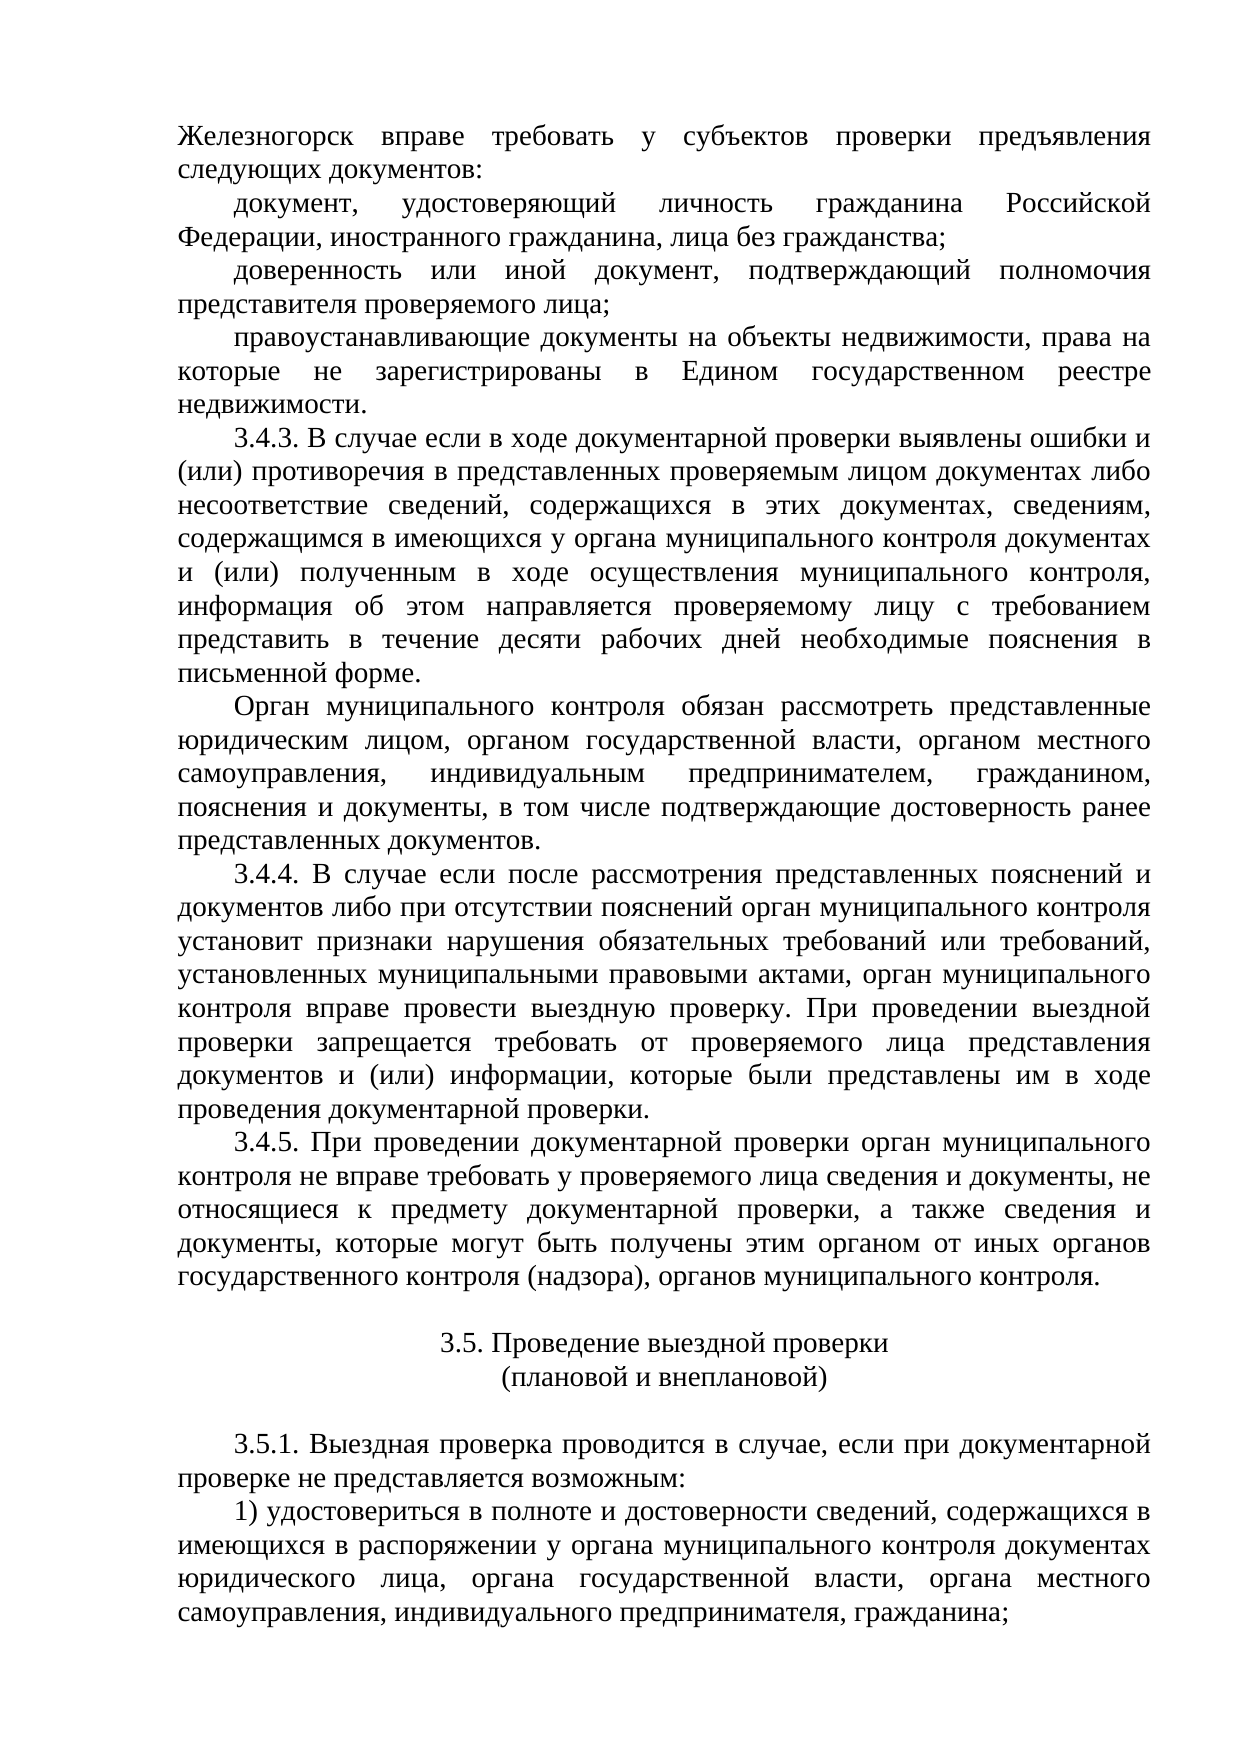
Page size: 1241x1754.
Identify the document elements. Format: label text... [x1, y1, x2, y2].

text 3.5.1. Выездная проверка проводится в случае, если при документарной проверке не представляется возможным: [177, 1426, 1152, 1493]
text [177, 118, 1152, 185]
text 3.4.3. В случае если в ходе документарной проверки выявлены ошибки и (или) противоречия в представленных проверяемым лицом документах либо несоответствие сведений, содержащихся в этих документах, сведениям, содержащимся в имеющихся у органа муниципального контроля документах и (или) полученным в ходе осуществления муниципального контроля, информация об этом направляется проверяемому лицу с требованием представить в течение десяти рабочих дней необходимые пояснения в письменной форме. [177, 420, 1152, 688]
text 3.4.4. В случае если после рассмотрения представленных пояснений и документов либо при отсутствии пояснений орган муниципального контроля установит признаки нарушения обязательных требований или требований, установленных муниципальными правовыми актами, орган муниципального контроля вправе провести выездную проверку. При проведении выездной проверки запрещается требовать от проверяемого лица представления документов и (или) информации, которые были представлены им в ходе проведения документарной проверки. [177, 856, 1152, 1124]
text доверенность или иной документ, подтверждающий полномочия представителя проверяемого лица; [177, 252, 1152, 319]
text (плановой и внеплановой) [177, 1359, 1152, 1393]
text 3.4.5. При проведении документарной проверки орган муниципального контроля не вправе требовать у проверяемого лица сведения и документы, не относящиеся к предмету документарной проверки, а также сведения и документы, которые могут быть получены этим органом от иных органов государственного контроля (надзора), органов муниципального контроля. [177, 1124, 1152, 1292]
text правоустанавливающие документы на объекты недвижимости, права на которые не зарегистрированы в Едином государственном реестре недвижимости. [177, 319, 1152, 420]
text 3.5. Проведение выездной проверки [177, 1326, 1152, 1359]
text 1) удостовериться в полноте и достоверности сведений, содержащихся в имеющихся в распоряжении у органа муниципального контроля документах юридического лица, органа государственной власти, органа местного самоуправления, индивидуального предпринимателя, гражданина; [177, 1493, 1152, 1627]
text Орган муниципального контроля обязан рассмотреть представленные юридическим лицом, органом государственной власти, органом местного самоуправления, индивидуальным предпринимателем, гражданином, пояснения и документы, в том числе подтверждающие достоверность ранее представленных документов. [177, 688, 1152, 856]
text документ, удостоверяющий личность гражданина Российской Федерации, иностранного гражданина, лица без гражданства; [177, 185, 1152, 252]
